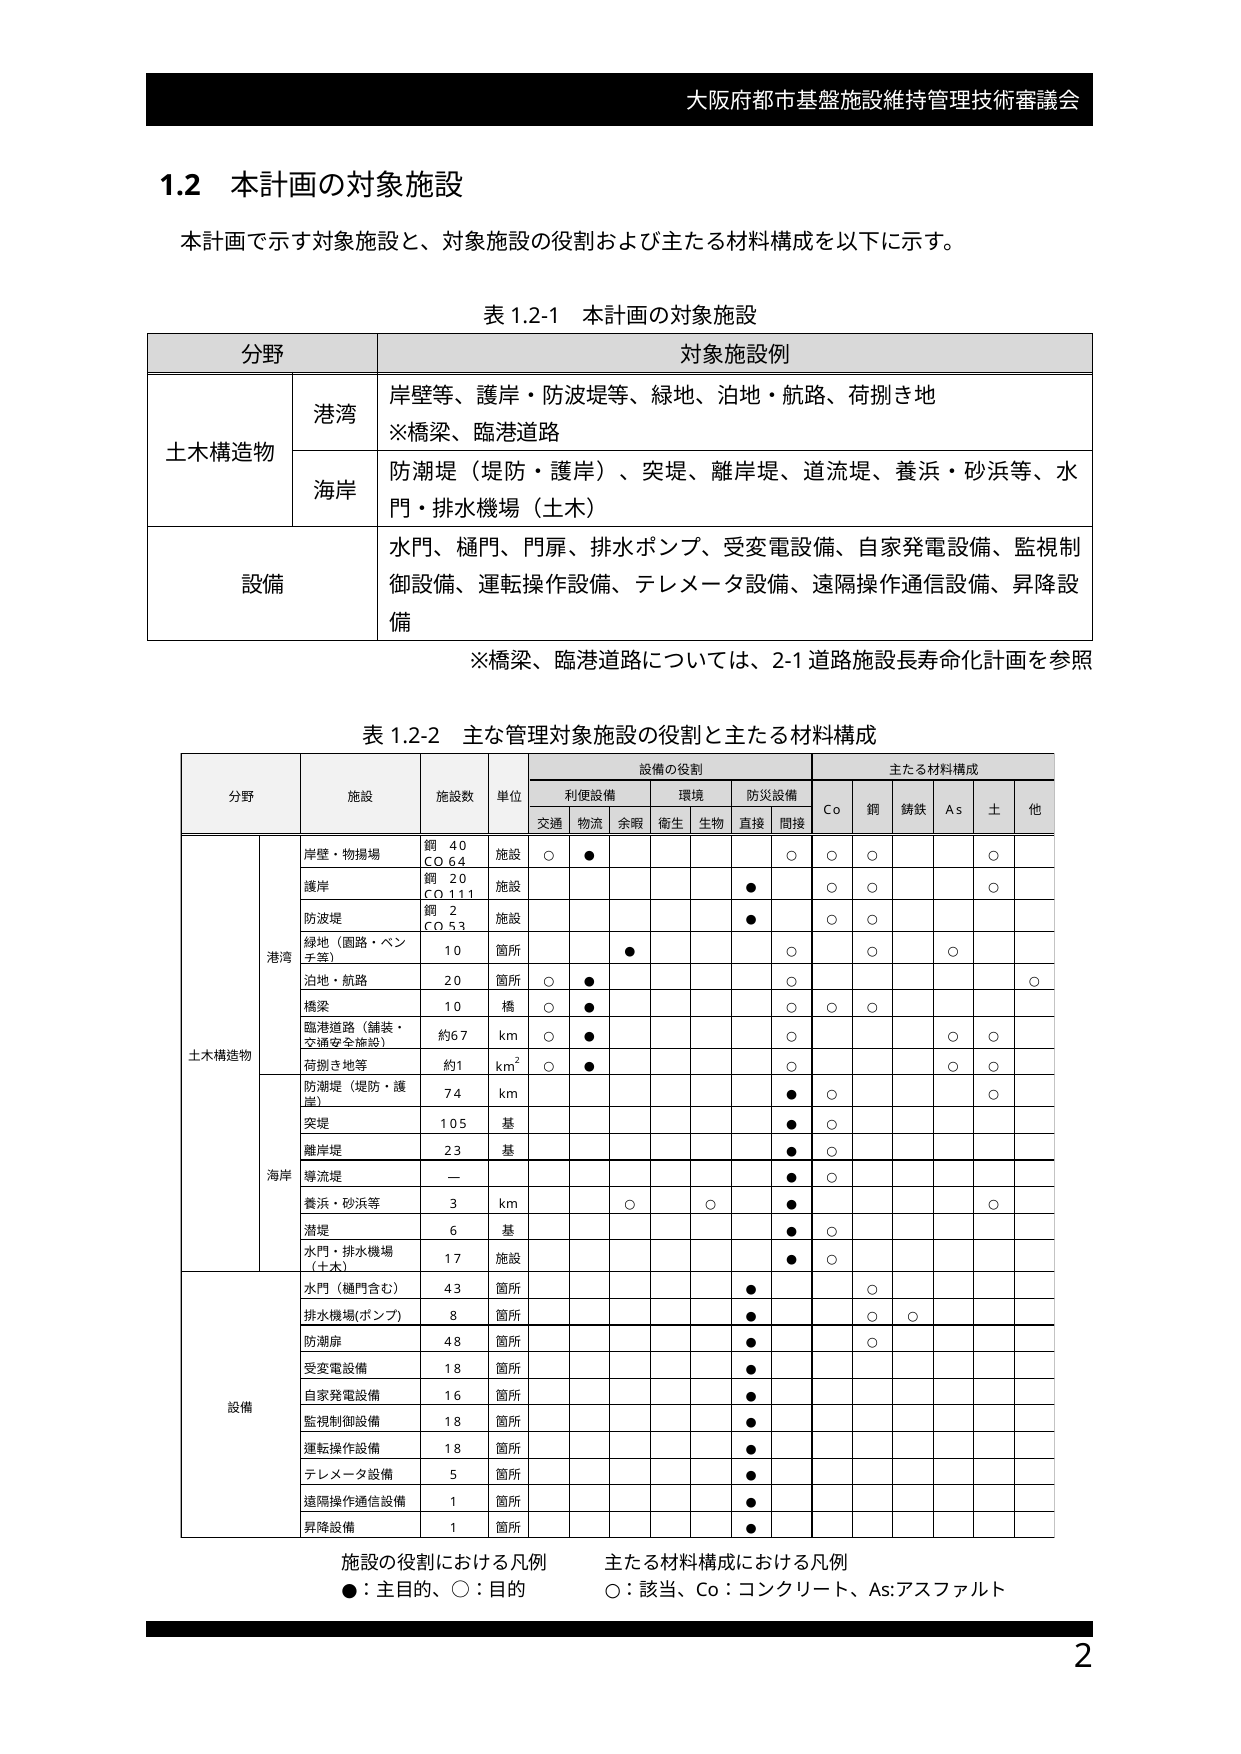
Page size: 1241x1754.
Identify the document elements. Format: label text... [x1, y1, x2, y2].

text 表 1.2-1 本計画の対象施設 [148, 296, 1092, 333]
table_cell 海岸 [293, 451, 377, 526]
table_cell 土木構造物 [148, 375, 292, 526]
table_cell 防潮堤（堤防・護岸）、突堤、離岸堤、道流堤、養浜・砂浜等、水門・排水機場（土木） [378, 451, 1092, 526]
table_cell 港湾 [293, 375, 377, 450]
text ※橋梁、臨港道路については、2-1道路施設長寿命化計画を参照 [159, 641, 1092, 678]
table_header 分野 [148, 334, 377, 372]
table_cell 設備 [148, 527, 377, 639]
table_header 対象施設例 [378, 334, 1092, 372]
subtitle 本計画の対象施設 [159, 146, 1092, 221]
text 表 1.2-2 主な管理対象施設の役割と主たる材料構成 [148, 716, 1092, 753]
text 本計画で示す対象施設と、対象施設の役割および主たる材料構成を以下に示す。 [159, 221, 1092, 258]
table_cell 岸壁等、護岸・防波堤等、緑地、泊地・航路、荷捌き地 ※橋梁、臨港道路 [378, 375, 1092, 450]
table_cell 水門、樋門、門扉、排水ポンプ、受変電設備、自家発電設備、監視制御設備、運転操作設備、テレメータ設備、遠隔操作通信設備、昇降設備 [378, 527, 1092, 639]
